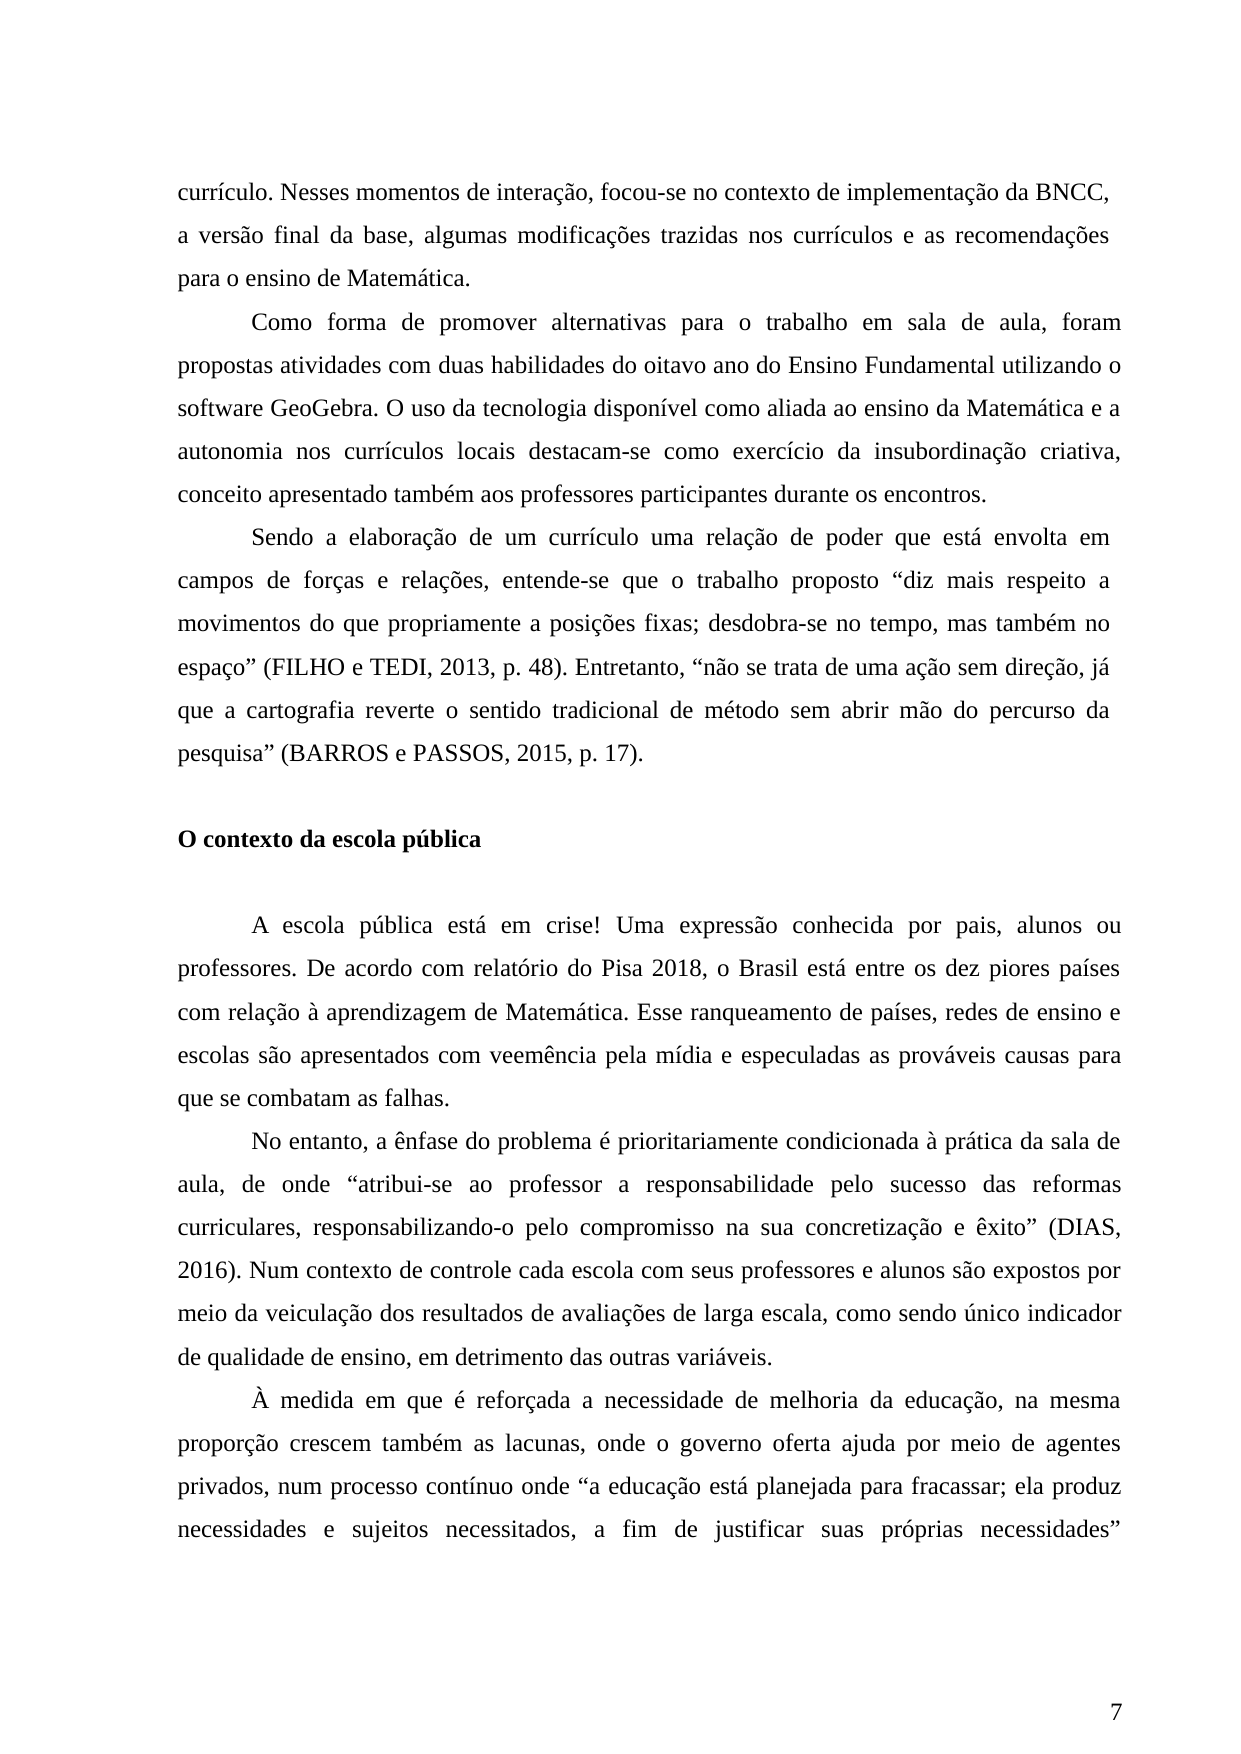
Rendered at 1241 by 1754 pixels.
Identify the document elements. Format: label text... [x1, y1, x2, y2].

text A escola pública está em crise! Uma expressão conhecida por pais, alunos ou professores. De acordo com relatório do Pisa 2018, o Brasil está entre os dez piores países com relação à aprendizagem de Matemática. Esse ranqueamento de países, redes de ensino e escolas são apresentados com veemência pela mídia e especuladas as prováveis causas para que se combatam as falhas. [177, 910, 1122, 1112]
text O contexto da escola pública [177, 824, 1111, 853]
text No entanto, a ênfase do problema é prioritariamente condicionada à prática da sala de aula, de onde “atribui-se ao professor a responsabilidade pelo sucesso das reformas curriculares, responsabilizando-o pelo compromisso na sua concretização e êxito” (DIAS, 2016). Num contexto de controle cada escola com seus professores e alunos são expostos por meio da veiculação dos resultados de avaliações de larga escala, como sendo único indicador de qualidade de ensino, em detrimento das outras variáveis. [177, 1126, 1122, 1370]
text Sendo a elaboração de um currículo uma relação de poder que está envolta em campos de forças e relações, entende-se que o trabalho proposto “diz mais respeito a movimentos do que propriamente a posições fixas; desdobra-se no tempo, mas também no espaço” (FILHO e TEDI, 2013, p. 48). Entretanto, “não se trata de uma ação sem direção, já que a cartografia reverte o sentido tradicional de método sem abrir mão do percurso da pesquisa” (BARROS e PASSOS, 2015, p. 17). [177, 522, 1111, 767]
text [177, 177, 1111, 292]
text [177, 1385, 1122, 1543]
text Como forma de promover alternativas para o trabalho em sala de aula, foram propostas atividades com duas habilidades do oitavo ano do Ensino Fundamental utilizando o software GeoGebra. O uso da tecnologia disponível como aliada ao ensino da Matemática e a autonomia nos currículos locais destacam-se como exercício da insubordinação criativa, conceito apresentado também aos professores participantes durante os encontros. [177, 307, 1122, 508]
